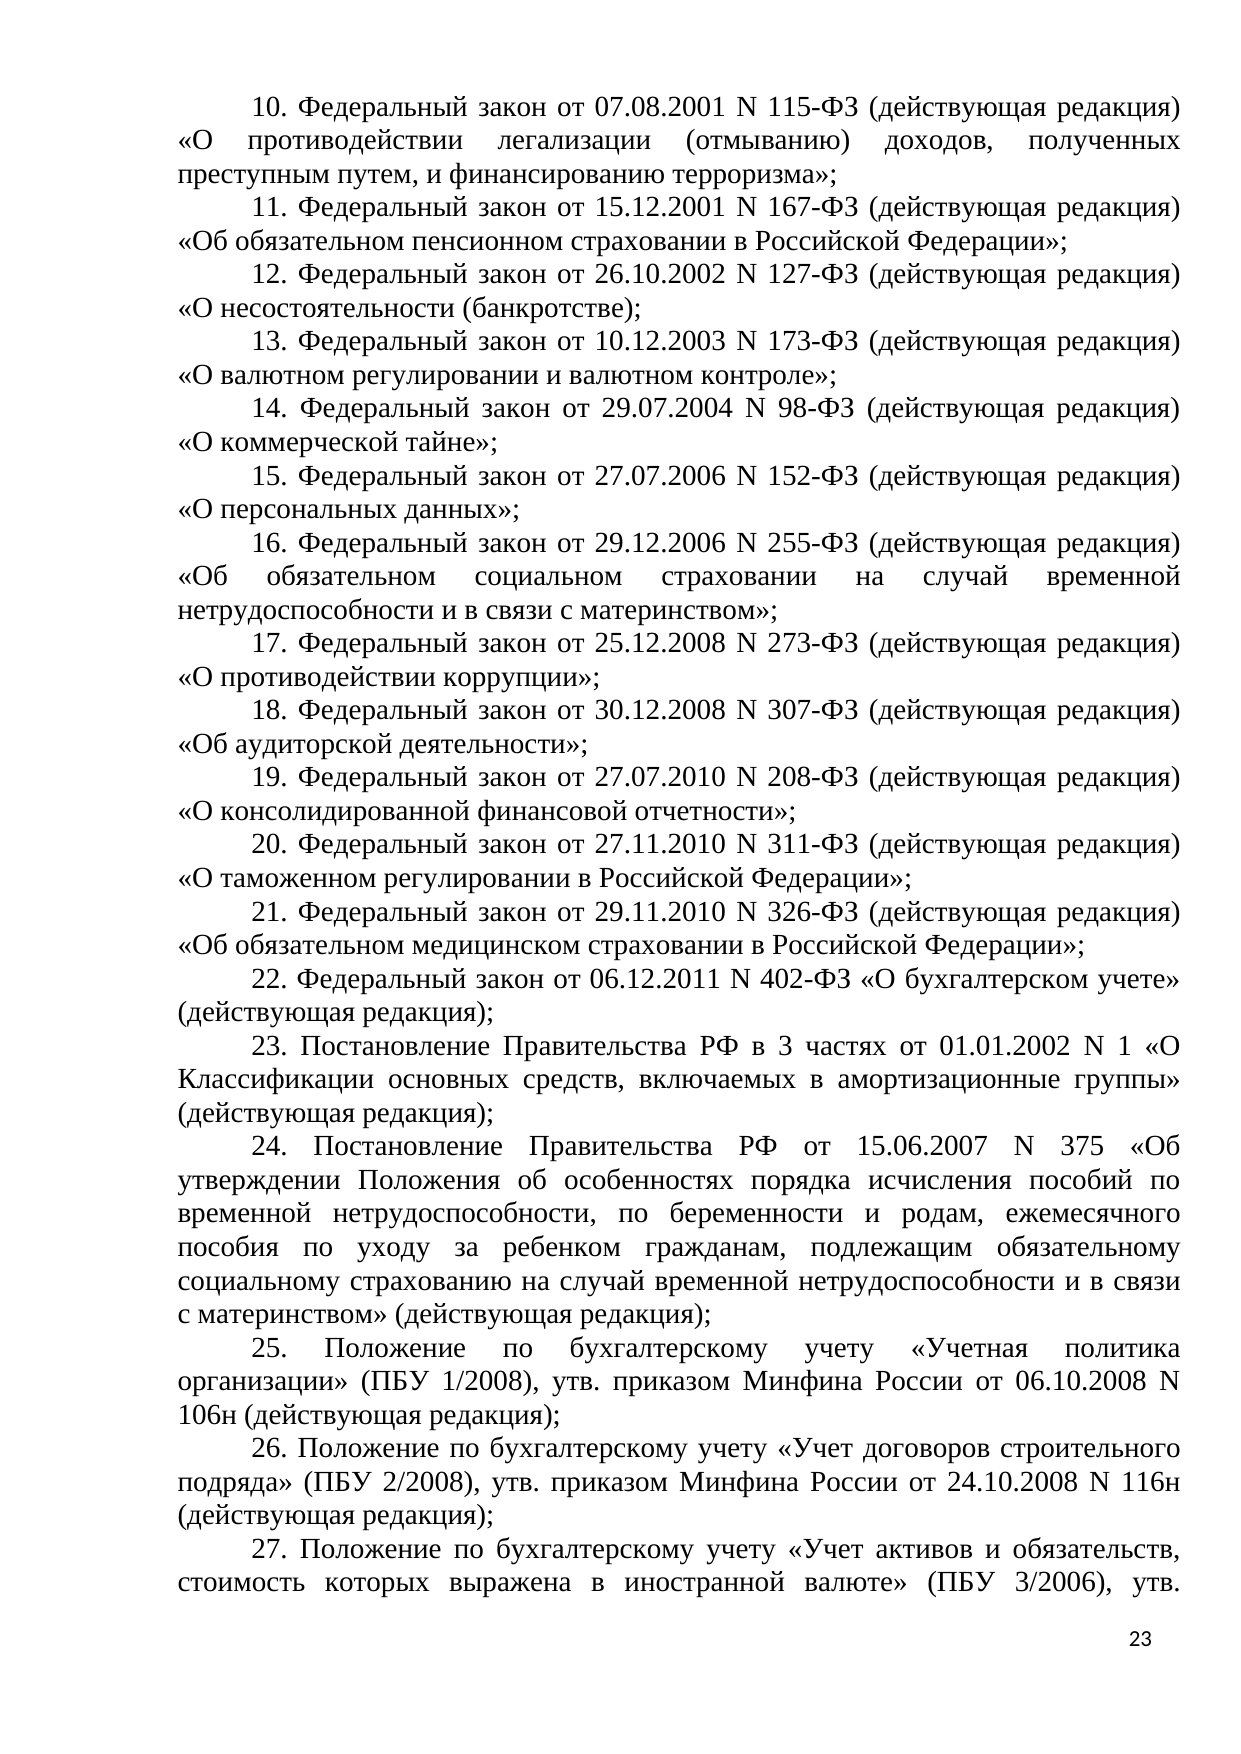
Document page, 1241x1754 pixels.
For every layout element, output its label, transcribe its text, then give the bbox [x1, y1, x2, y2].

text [177, 1531, 1181, 1598]
text 12. Федеральный закон от 26.10.2002 N 127-ФЗ (действующая редакция) «О несостоятельности (банкротстве); [177, 256, 1181, 323]
text 23. Постановление Правительства РФ в 3 частях от 01.01.2002 N 1 «О Классификации основных средств, включаемых в амортизационные группы» (действующая редакция); [177, 1028, 1181, 1128]
text 25. Положение по бухгалтерскому учету «Учетная политика организации» (ПБУ 1/2008), утв. приказом Минфина России от 06.10.2008 N 106н (действующая редакция); [177, 1330, 1181, 1430]
text 20. Федеральный закон от 27.11.2010 N 311-ФЗ (действующая редакция) «О таможенном регулировании в Российской Федерации»; [177, 827, 1181, 894]
text 21. Федеральный закон от 29.11.2010 N 326-ФЗ (действующая редакция) «Об обязательном медицинском страховании в Российской Федерации»; [177, 894, 1181, 961]
text 22. Федеральный закон от 06.12.2011 N 402-ФЗ «О бухгалтерском учете» (действующая редакция); [177, 961, 1181, 1028]
text 19. Федеральный закон от 27.07.2010 N 208-ФЗ (действующая редакция) «О консолидированной финансовой отчетности»; [177, 759, 1181, 827]
text 11. Федеральный закон от 15.12.2001 N 167-ФЗ (действующая редакция) «Об обязательном пенсионном страховании в Российской Федерации»; [177, 189, 1181, 256]
text 17. Федеральный закон от 25.12.2008 N 273-ФЗ (действующая редакция) «О противодействии коррупции»; [177, 625, 1181, 692]
text 18. Федеральный закон от 30.12.2008 N 307-ФЗ (действующая редакция) «Об аудиторской деятельности»; [177, 692, 1181, 759]
text 26. Положение по бухгалтерскому учету «Учет договоров строительного подряда» (ПБУ 2/2008), утв. приказом Минфина России от 24.10.2008 N 116н (действующая редакция); [177, 1430, 1181, 1531]
text 24. Постановление Правительства РФ от 15.06.2007 N 375 «Об утверждении Положения об особенностях порядка исчисления пособий по временной нетрудоспособности, по беременности и родам, ежемесячного пособия по уходу за ребенком гражданам, подлежащим обязательному социальному страхованию на случай временной нетрудоспособности и в связи с материнством» (действующая редакция); [177, 1128, 1181, 1330]
text 10. Федеральный закон от 07.08.2001 N 115-ФЗ (действующая редакция) «О противодействии легализации (отмыванию) доходов, полученных преступным путем, и финансированию терроризма»; [177, 89, 1181, 189]
text 16. Федеральный закон от 29.12.2006 N 255-ФЗ (действующая редакция) «Об обязательном социальном страховании на случай временной нетрудоспособности и в связи с материнством»; [177, 525, 1181, 625]
text 13. Федеральный закон от 10.12.2003 N 173-ФЗ (действующая редакция) «О валютном регулировании и валютном контроле»; [177, 323, 1181, 391]
text 14. Федеральный закон от 29.07.2004 N 98-ФЗ (действующая редакция) «О коммерческой тайне»; [177, 391, 1181, 458]
text 15. Федеральный закон от 27.07.2006 N 152-ФЗ (действующая редакция) «О персональных данных»; [177, 458, 1181, 525]
